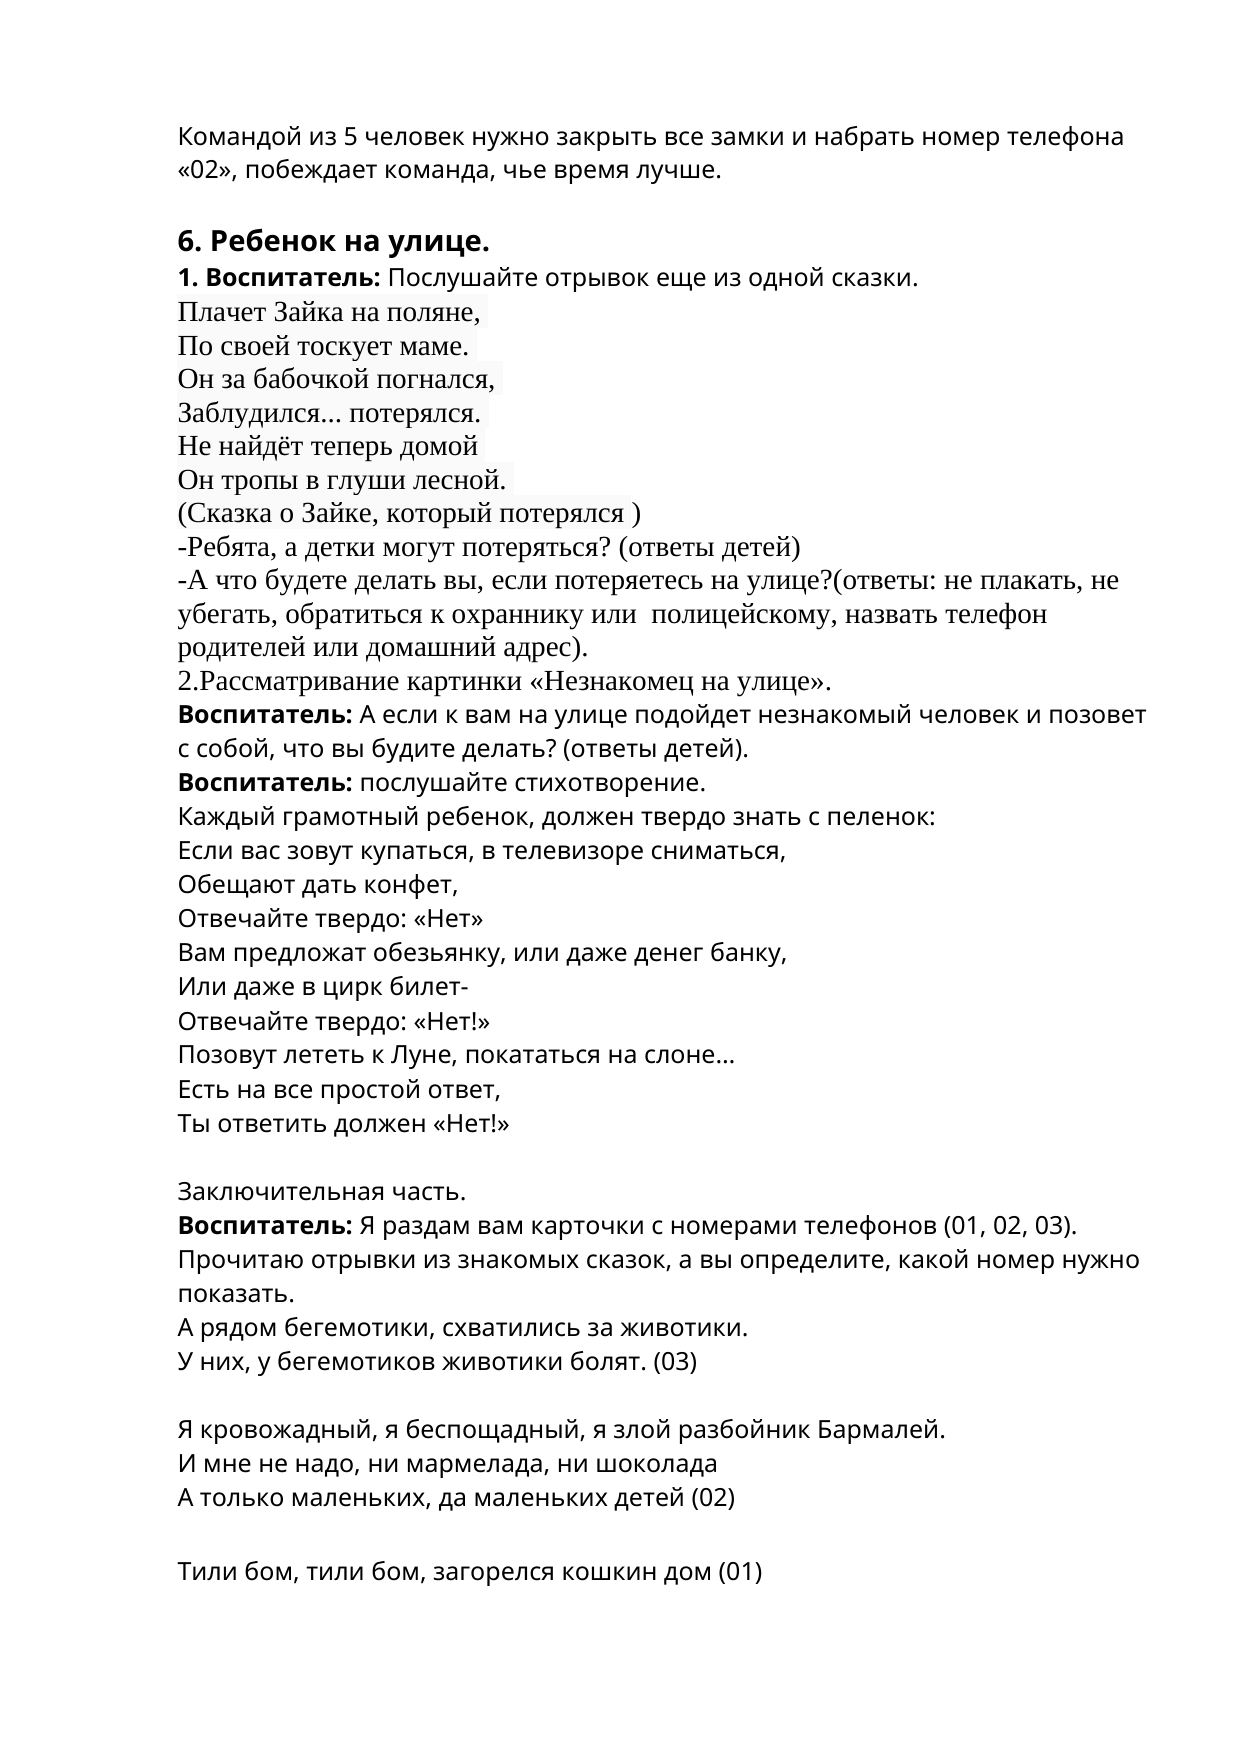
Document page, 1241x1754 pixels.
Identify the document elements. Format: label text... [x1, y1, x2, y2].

text Отвечайте твердо: «Нет!» [177, 1003, 1152, 1037]
text Воспитатель: послушайте стихотворение. [177, 765, 1152, 799]
text Воспитатель: Я раздам вам карточки с номерами телефонов (01, 02, 03). Прочитаю отрывки из знакомых сказок, а вы определите, какой номер нужно показать. [177, 1207, 1152, 1310]
text Есть на все простой ответ, [177, 1071, 1152, 1105]
text Воспитатель: А если к вам на улице подойдет незнакомый человек и позовет с собой, что вы будите делать? (ответы детей). [177, 697, 1152, 765]
text 1. Воспитатель: Послушайте отрывок еще из одной сказки. [177, 260, 1152, 294]
text Обещают дать конфет, [177, 867, 1152, 901]
text И мне не надо, ни мармелада, ни шоколада [177, 1446, 1152, 1480]
text Если вас зовут купаться, в телевизоре сниматься, [177, 833, 1152, 867]
text Позовут лететь к Луне, покататься на слоне… [177, 1037, 1152, 1071]
text Командой из 5 человек нужно закрыть все замки и набрать номер телефона «02», побеждает команда, чье время лучше. [177, 118, 1152, 186]
text Ты ответить должен «Нет!» [177, 1105, 1152, 1139]
text Тили бом, тили бом, загорелся кошкин дом (01) [177, 1554, 1152, 1588]
text Я кровожадный, я беспощадный, я злой разбойник Бармалей. [177, 1412, 1152, 1446]
text -А что будете делать вы, если потеряетесь на улице?(ответы: не плакать, не убегать, обратиться к охраннику или полицейскому, назвать телефон родителей или домашний адрес). [177, 562, 1152, 663]
text Каждый грамотный ребенок, должен твердо знать с пеленок: [177, 799, 1152, 833]
text Плачет Зайка на поляне, По своей тоскует маме. Он за бабочкой погнался, Заблудился... потерялся. Не найдёт теперь домой Он тропы в глуши лесной. (Сказка о Зайке, который потерялся ) [477, 294, 1152, 529]
text 6. Ребенок на улице. [177, 220, 1152, 260]
text Заключительная часть. [177, 1173, 1152, 1207]
text 2.Рассматривание картинки «Незнакомец на улице». [177, 663, 1152, 697]
text Или даже в цирк билет- [177, 969, 1152, 1003]
text -Ребята, а детки могут потеряться? (ответы детей) [177, 529, 1152, 562]
text Вам предложат обезьянку, или даже денег банку, [177, 935, 1152, 969]
text А только маленьких, да маленьких детей (02) [177, 1480, 1152, 1514]
text А рядом бегемотики, схватились за животики. [177, 1310, 1152, 1344]
text Отвечайте твердо: «Нет» [177, 901, 1152, 935]
text У них, у бегемотиков животики болят. (03) [177, 1344, 1152, 1378]
